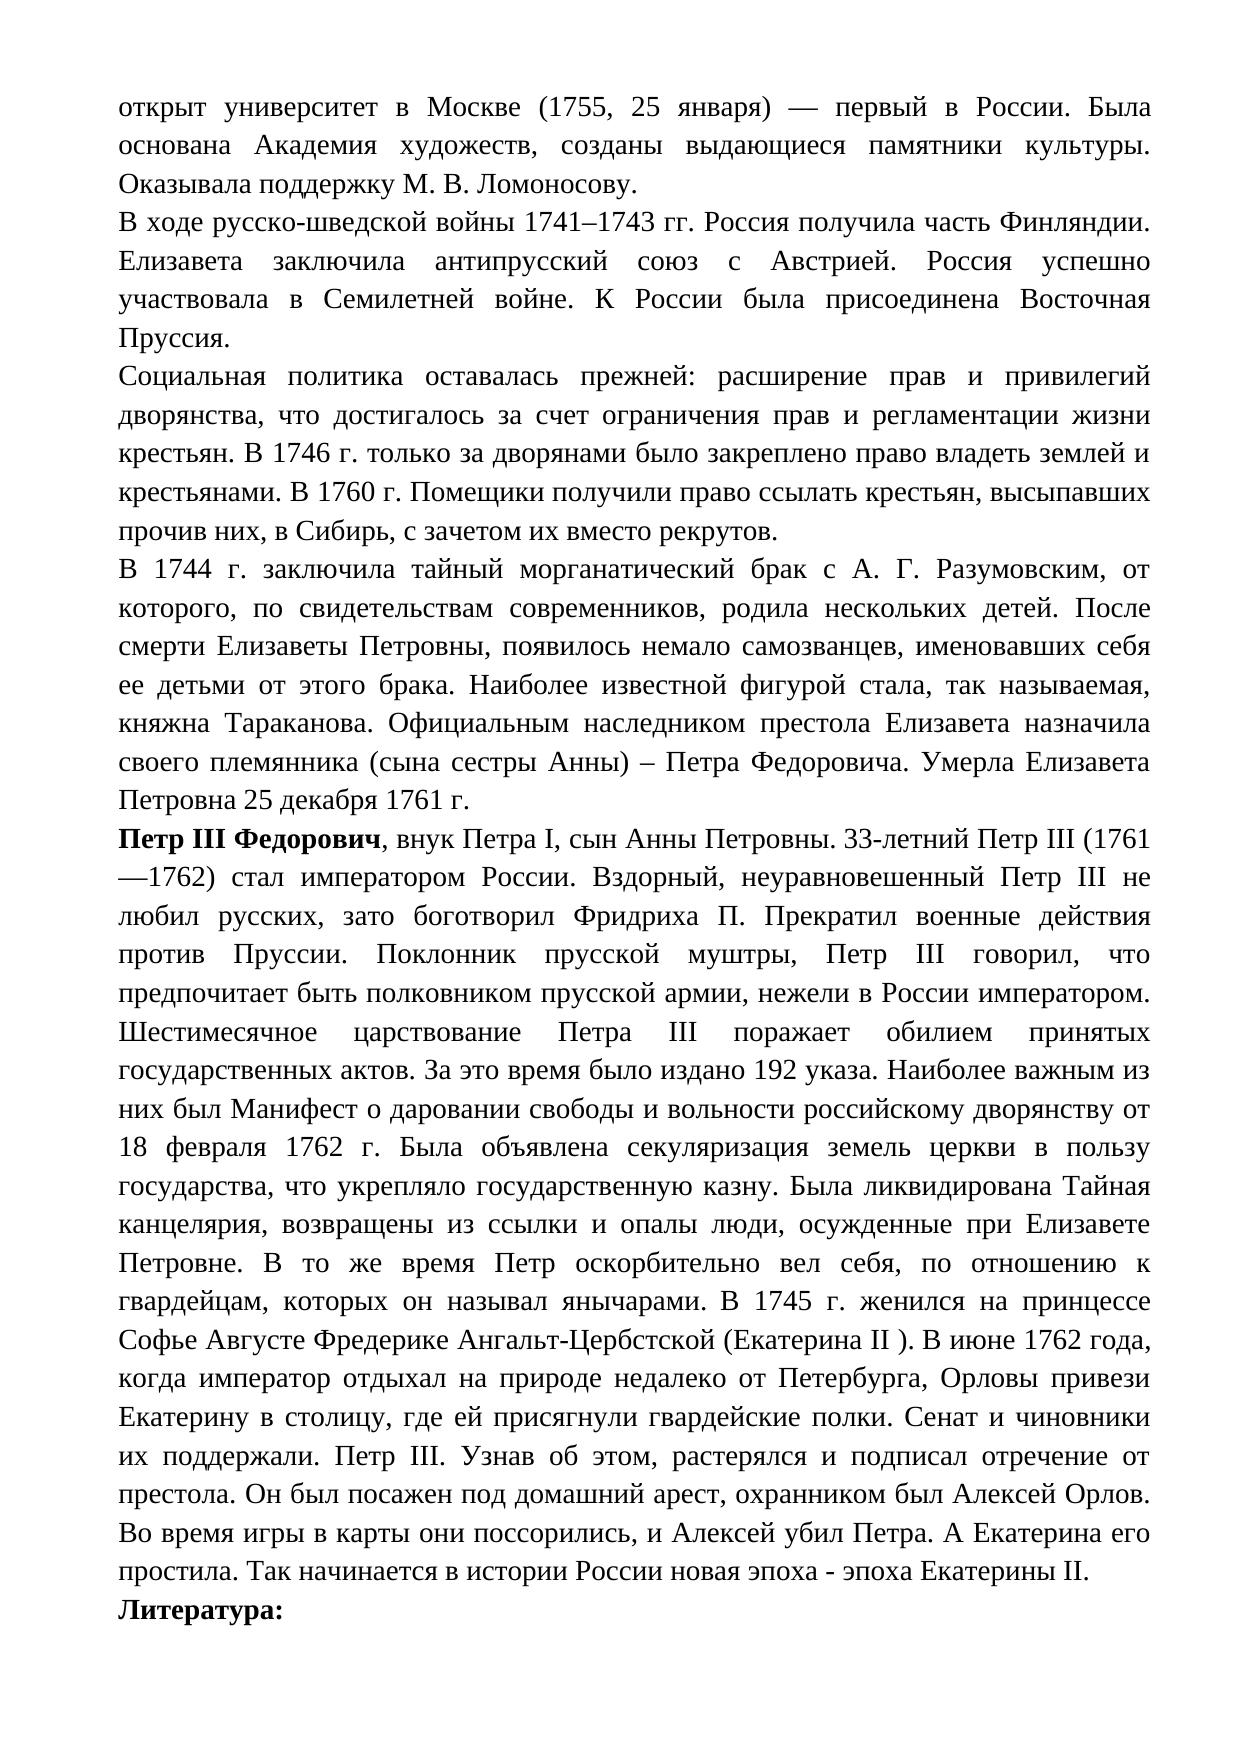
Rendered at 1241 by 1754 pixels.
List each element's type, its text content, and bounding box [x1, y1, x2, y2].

text В 1744 г. заключила тайный морганатический брак с А. Г. Разумовским, от которого, по свидетельствам современников, родила нескольких детей. После смерти Елизаветы Петровны, появилось немало самозванцев, именовавших себя ее детьми от этого брака. Наиболее известной фигурой стала, так называемая, княжна Тараканова. Официальным наследником престола Елизавета назначила своего племянника (сына сестры Анны) – Петра Федоровича. Умерла Елизавета Петровна 25 декабря 1761 г. [118, 551, 1152, 816]
text В ходе русско-шведской войны 1741–1743 гг. Россия получила часть Финляндии. Елизавета заключила антипрусский союз с Австрией. Россия успешно участвовала в Семилетней войне. К России была присоединена Восточная Пруссия. [118, 204, 1152, 353]
text Социальная политика оставалась прежней: расширение прав и привилегий дворянства, что достигалось за счет ограничения прав и регламентации жизни крестьян. В 1746 г. только за дворянами было закреплено право владеть землей и крестьянами. В 1760 г. Помещики получили право ссылать крестьян, высыпавших прочив них, в Сибирь, с зачетом их вместо рекрутов. [118, 358, 1152, 546]
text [118, 89, 1152, 199]
text Литература: [118, 1592, 1152, 1625]
text Петр III Федорович, внук Петра I, сын Анны Петровны. 33-летний Петр III (1761 —1762) стал императором России. Вздорный, неуравновешенный Петр III не любил русских, зато боготворил Фридриха П. Прекратил военные действия против Пруссии. Поклонник прусской муштры, Петр III говорил, что предпочитает быть полковником прусской армии, нежели в России императором. Шестимесячное царствование Петра III поражает обилием принятых государственных актов. За это время было издано 192 указа. Наиболее важным из них был Манифест о даровании свободы и вольности российскому дворянству от 18 февраля 1762 г. Была объявлена секуляризация земель церкви в пользу государства, что укрепляло государственную казну. Была ликвидирована Тайная канцелярия, возвращены из ссылки и опалы люди, осужденные при Елизавете Петровне. В то же время Петр оскорбительно вел себя, по отношению к гвардейцам, которых он называл янычарами. В 1745 г. женился на принцессе Софье Августе Фредерике Ангальт-Цербстской (Екатерина II ). В июне 1762 года, когда император отдыхал на природе недалеко от Петербурга, Орловы привези Екатерину в столицу, где ей присягнули гвардейские полки. Сенат и чиновники их поддержали. Петр III. Узнав об этом, растерялся и подписал отречение от престола. Он был посажен под домашний арест, охранником был Алексей Орлов. Во время игры в карты они поссорились, и Алексей убил Петра. А Екатерина его простила. Так начинается в истории России новая эпоха - эпоха Екатерины II. [118, 821, 1152, 1587]
